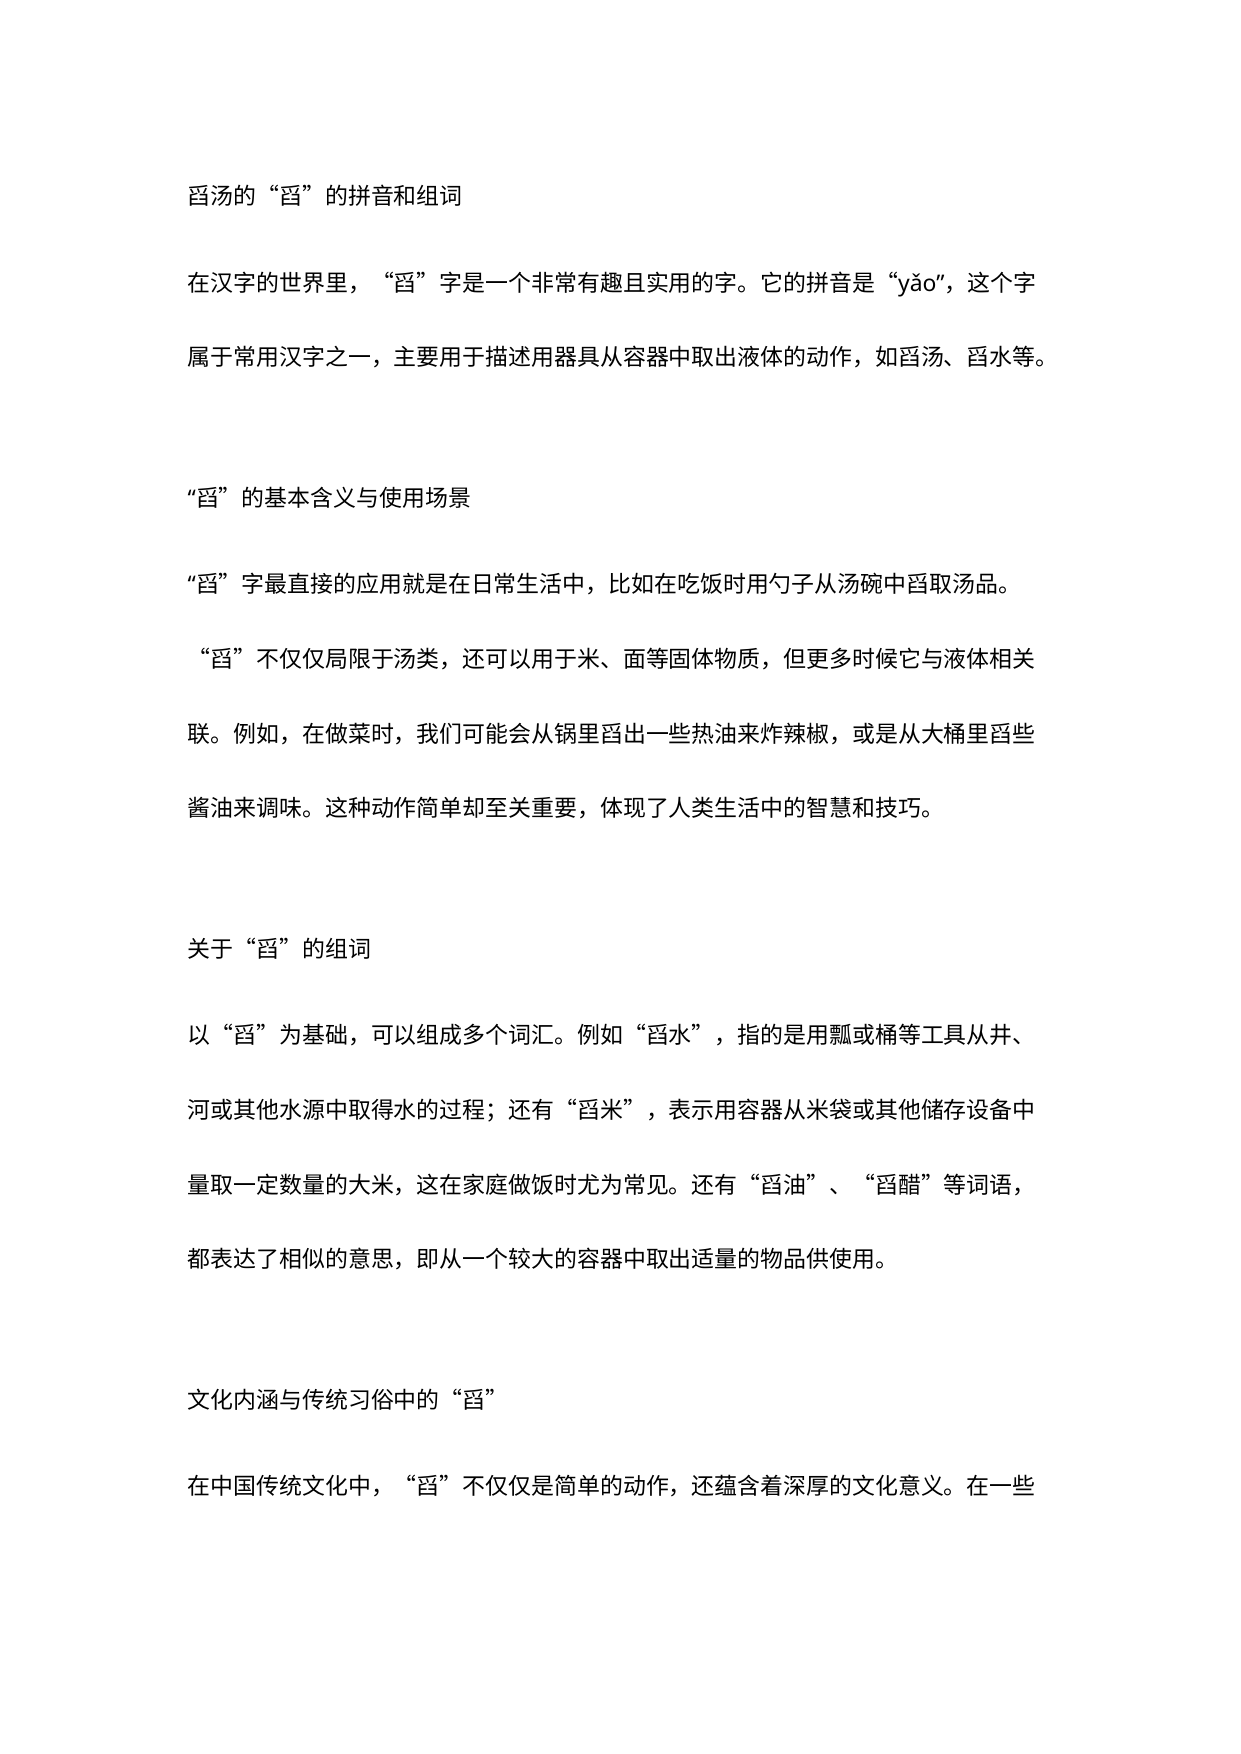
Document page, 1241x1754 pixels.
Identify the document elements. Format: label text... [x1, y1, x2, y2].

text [187, 1452, 1053, 1517]
text “舀”的基本含义与使用场景 [187, 464, 1053, 529]
text “舀”字最直接的应用就是在日常生活中，比如在吃饭时用勺子从汤碗中舀取汤品。“舀”不仅仅局限于汤类，还可以用于米、面等固体物质，但更多时候它与液体相关联。例如，在做菜时，我们可能会从锅里舀出一些热油来炸辣椒，或是从大桶里舀些酱油来调味。这种动作简单却至关重要，体现了人类生活中的智慧和技巧。 [187, 550, 1053, 839]
text 关于“舀”的组词 [187, 915, 1053, 980]
text 舀汤的“舀”的拼音和组词 [187, 162, 1053, 227]
text 文化内涵与传统习俗中的“舀” [187, 1366, 1053, 1431]
text 以“舀”为基础，可以组成多个词汇。例如“舀水”，指的是用瓢或桶等工具从井、河或其他水源中取得水的过程；还有“舀米”，表示用容器从米袋或其他储存设备中量取一定数量的大米，这在家庭做饭时尤为常见。还有“舀油”、“舀醋”等词语，都表达了相似的意思，即从一个较大的容器中取出适量的物品供使用。 [187, 1001, 1053, 1290]
text 在汉字的世界里，“舀”字是一个非常有趣且实用的字。它的拼音是“yǎo”，这个字属于常用汉字之一，主要用于描述用器具从容器中取出液体的动作，如舀汤、舀水等。 [187, 248, 1053, 388]
